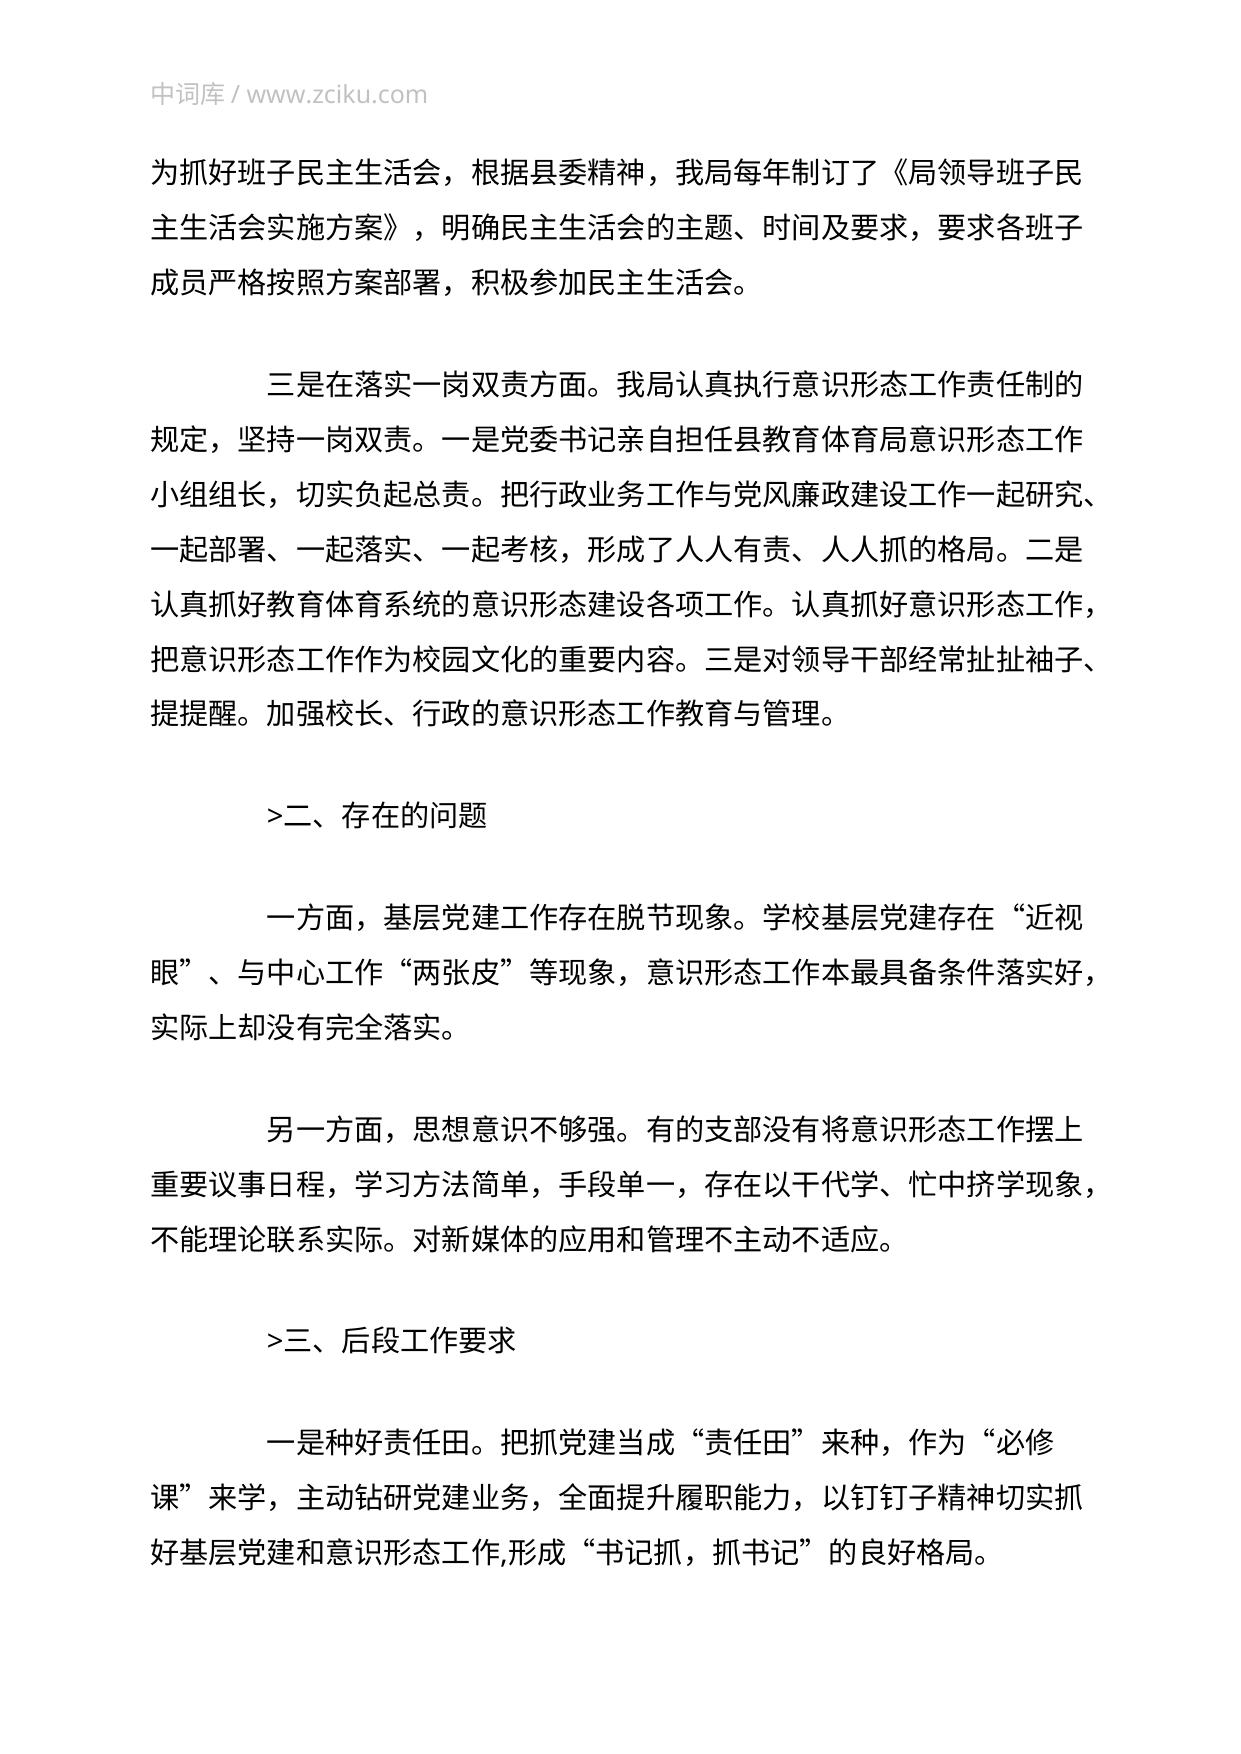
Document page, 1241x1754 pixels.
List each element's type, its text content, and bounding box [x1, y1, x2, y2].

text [150, 150, 1090, 302]
text 一方面，基层党建工作存在脱节现象。学校基层党建存在“近视眼”、与中心工作“两张皮”等现象，意识形态工作本最具备条件落实好，实际上却没有完全落实。 [150, 895, 1090, 1047]
text 一是种好责任田。把抓党建当成“责任田”来种，作为“必修课”来学，主动钻研党建业务，全面提升履职能力，以钉钉子精神切实抓好基层党建和意识形态工作,形成“书记抓，抓书记”的良好格局。 [150, 1420, 1090, 1572]
text 另一方面，思想意识不够强。有的支部没有将意识形态工作摆上重要议事日程，学习方法简单，手段单一，存在以干代学、忙中挤学现象，不能理论联系实际。对新媒体的应用和管理不主动不适应。 [150, 1106, 1090, 1258]
text >二、存在的问题 [150, 793, 1090, 835]
text 三是在落实一岗双责方面。我局认真执行意识形态工作责任制的规定，坚持一岗双责。一是党委书记亲自担任县教育体育局意识形态工作小组组长，切实负起总责。把行政业务工作与党风廉政建设工作一起研究、一起部署、一起落实、一起考核，形成了人人有责、人人抓的格局。二是认真抓好教育体育系统的意识形态建设各项工作。认真抓好意识形态工作，把意识形态工作作为校园文化的重要内容。三是对领导干部经常扯扯袖子、提提醒。加强校长、行政的意识形态工作教育与管理。 [150, 362, 1090, 733]
text >三、后段工作要求 [150, 1318, 1090, 1360]
